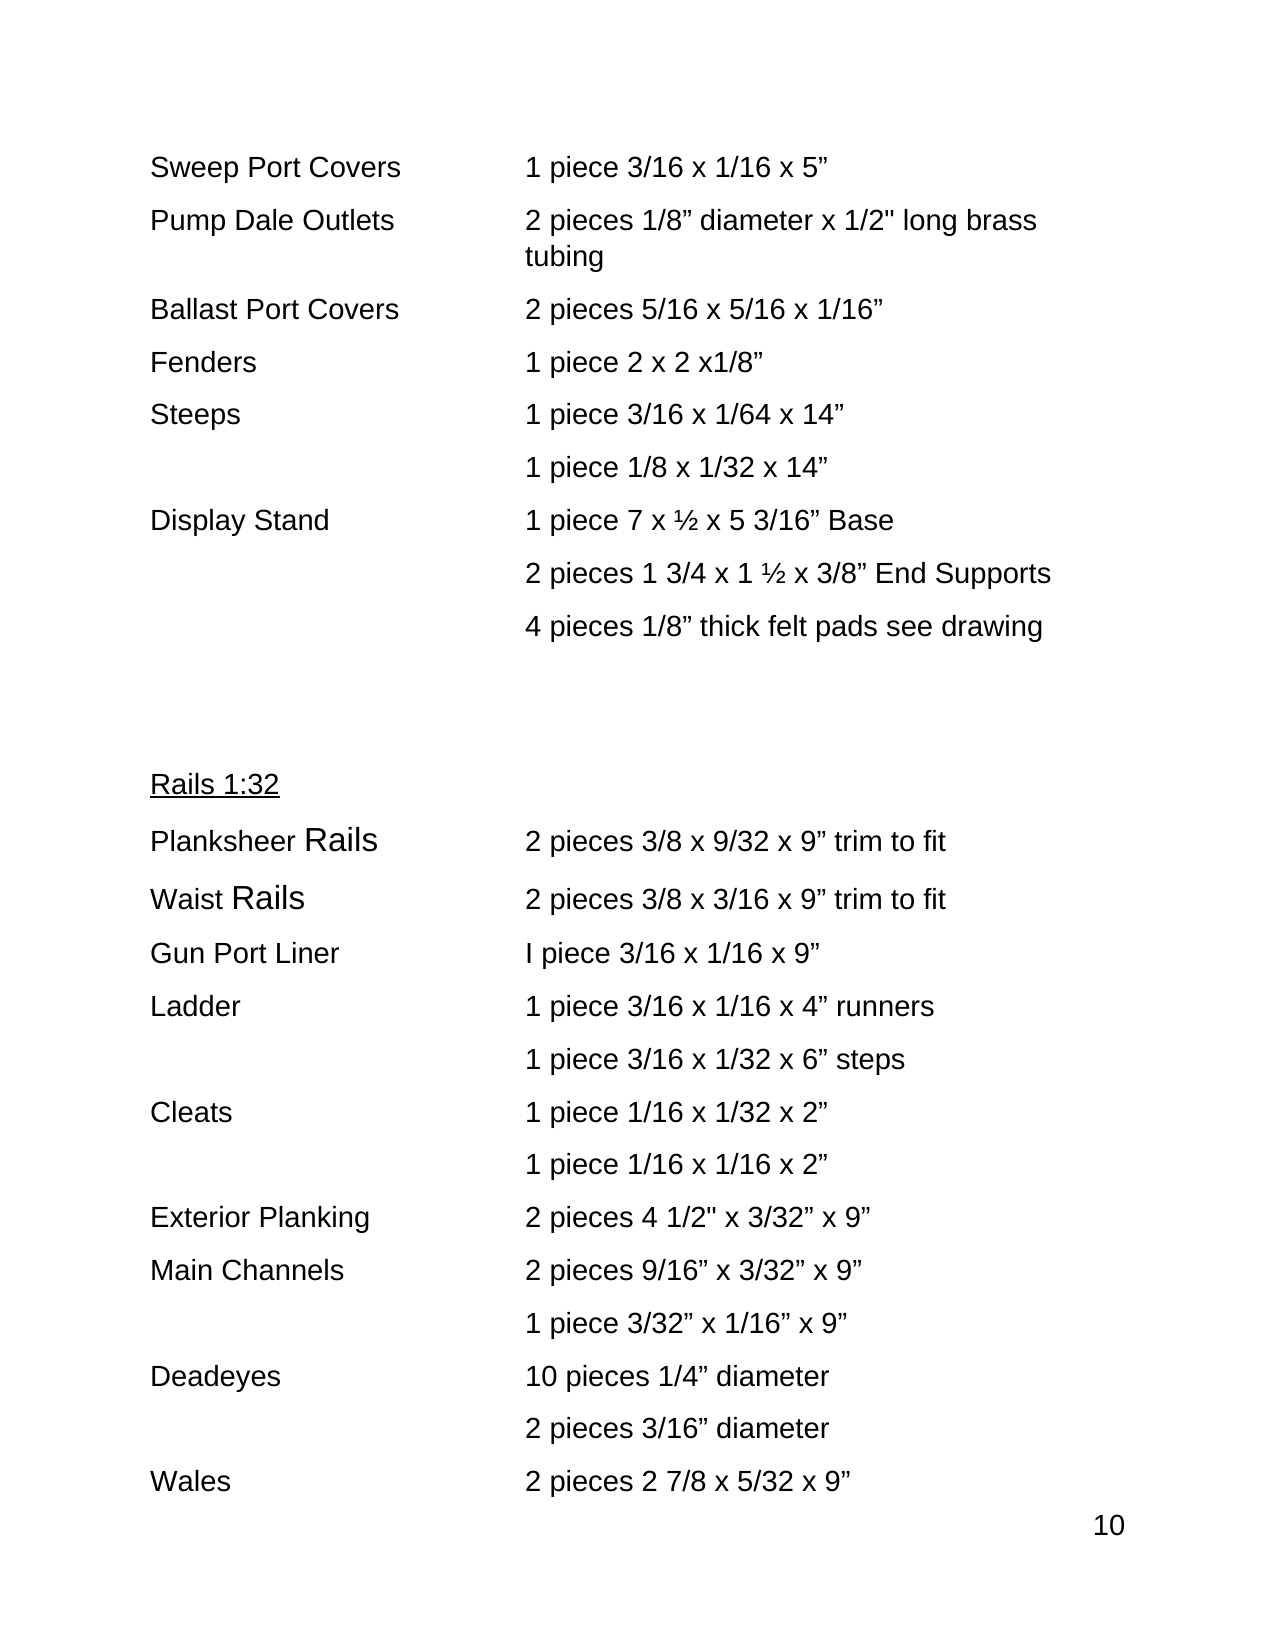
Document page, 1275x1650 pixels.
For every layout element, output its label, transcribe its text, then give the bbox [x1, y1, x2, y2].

text Cleats 1 piece 1/16 x 1/32 x 2” [150, 1094, 1125, 1128]
text Fenders 1 piece 2 x 2 x1/8” [150, 344, 1125, 378]
text 1 piece 3/16 x 1/32 x 6” steps [150, 1042, 1125, 1075]
text Sweep Port Covers 1 piece 3/16 x 1/16 x 5” [150, 150, 1125, 183]
text 2 pieces 3/16” diameter [150, 1411, 1125, 1445]
text Exterior Planking 2 pieces 4 1/2" x 3/32” x 9” [150, 1200, 1125, 1234]
text Gun Port Liner I piece 3/16 x 1/16 x 9” [150, 936, 1125, 970]
text Pump Dale Outlets 2 pieces 1/8” diameter x 1/2" long brass tubing [150, 203, 1125, 272]
text Wales 2 pieces 2 7/8 x 5/32 x 9” [150, 1464, 1125, 1498]
text 1 piece 1/16 x 1/16 x 2” [150, 1147, 1125, 1181]
text Rails 1:32 [150, 767, 1125, 801]
text Display Stand 1 piece 7 x ½ x 5 3/16” Base [150, 503, 1125, 537]
text Deadeyes 10 pieces 1/4” diameter [150, 1359, 1125, 1392]
text 1 piece 3/32” x 1/16” x 9” [150, 1306, 1125, 1339]
text Main Channels 2 pieces 9/16” x 3/32” x 9” [150, 1253, 1125, 1287]
text Planksheer Rails 2 pieces 3/8 x 9/32 x 9” trim to fit [150, 820, 1125, 858]
text Ladder 1 piece 3/16 x 1/16 x 4” runners [150, 989, 1125, 1022]
text 1 piece 1/8 x 1/32 x 14” [150, 450, 1125, 484]
text 4 pieces 1/8” thick felt pads see drawing [525, 609, 1125, 642]
text 2 pieces 1 3/4 x 1 ½ x 3/8” End Supports [150, 556, 1125, 589]
text Steeps 1 piece 3/16 x 1/64 x 14” [150, 397, 1125, 431]
text Ballast Port Covers 2 pieces 5/16 x 5/16 x 1/16” [150, 292, 1125, 325]
text Waist Rails 2 pieces 3/8 x 3/16 x 9” trim to fit [150, 878, 1125, 916]
